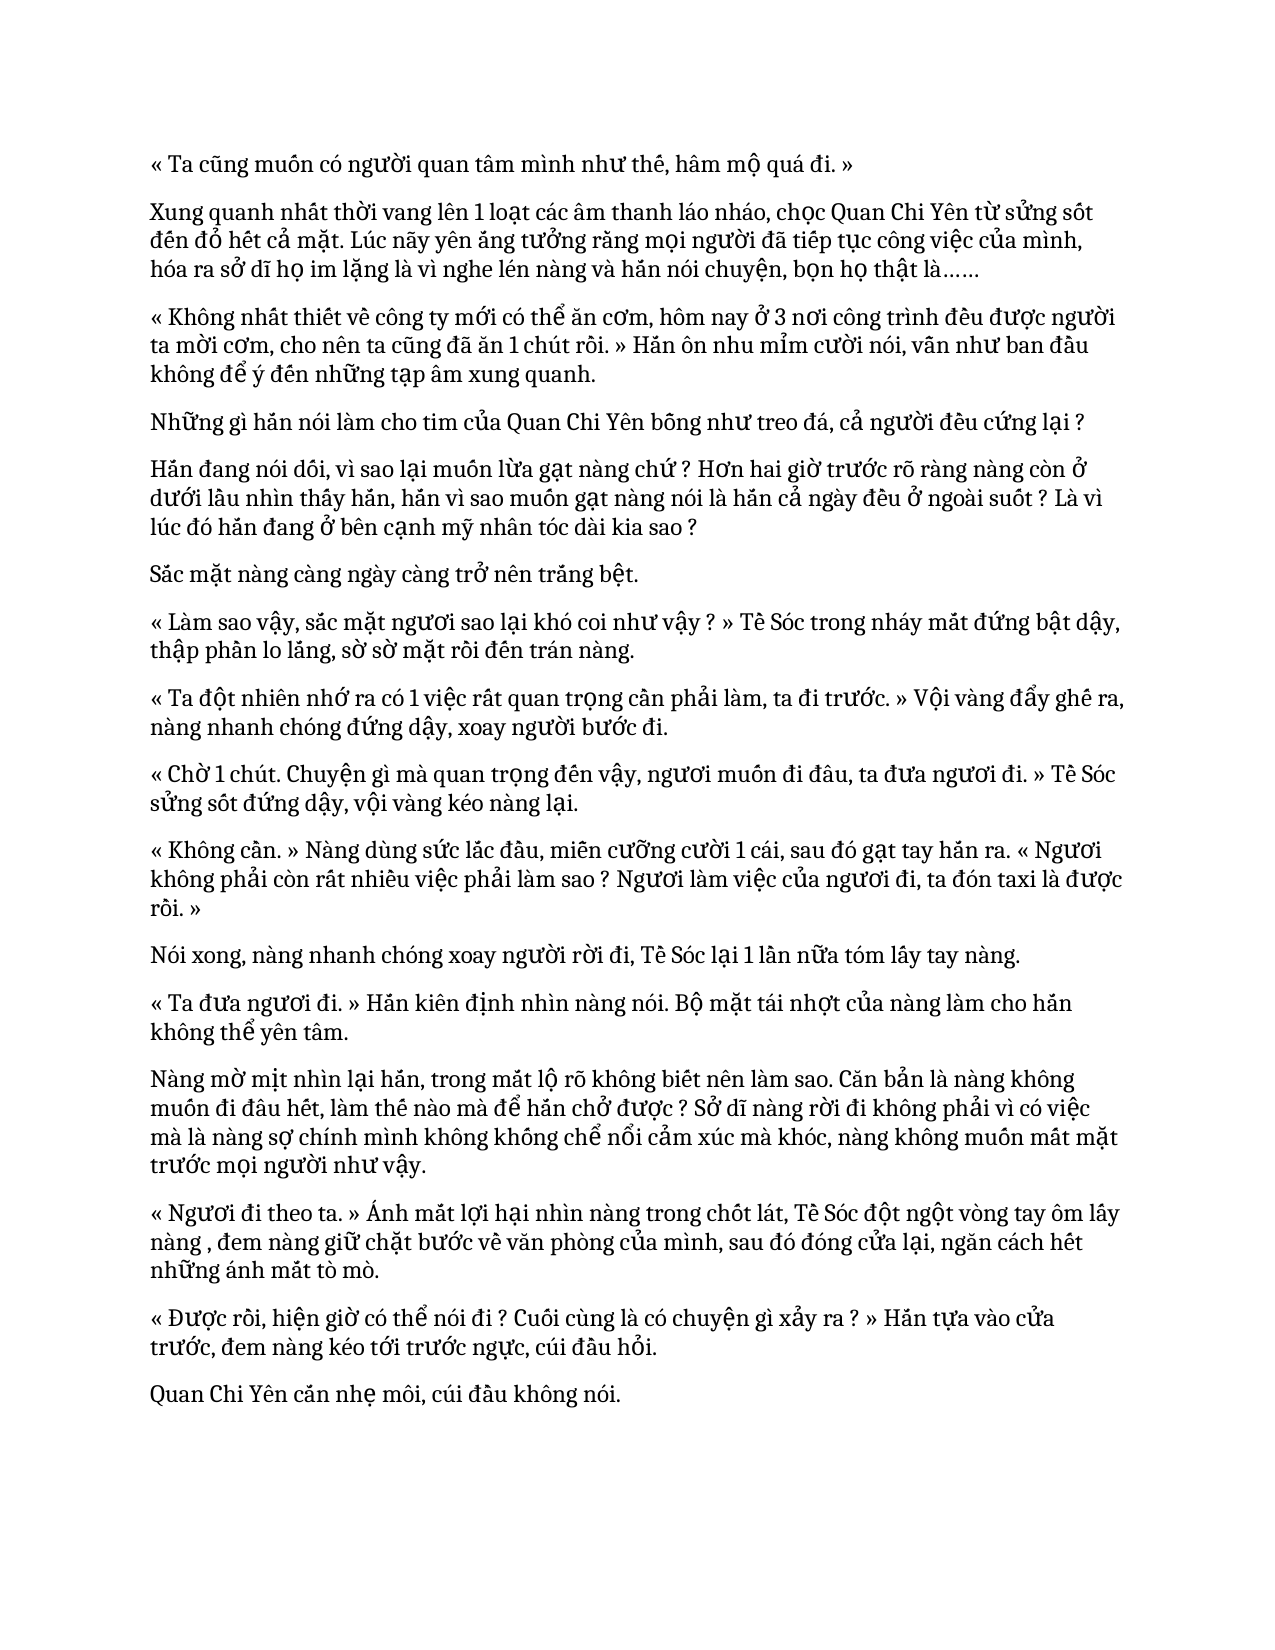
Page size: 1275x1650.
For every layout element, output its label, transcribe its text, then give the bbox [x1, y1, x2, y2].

text Những gì hắn nói làm cho tim của Quan Chi Yên bỗng như treo đá, cả người đều cứng lại ? [150, 407, 1125, 436]
text Nàng mờ mịt nhìn lại hắn, trong mắt lộ rõ không biết nên làm sao. Căn bản là nàng không muốn đi đâu hết, làm thế nào mà để hắn chở được ? Sở dĩ nàng rời đi không phải vì có việc mà là nàng sợ chính mình không khống chể nổi cảm xúc mà khóc, nàng không muốn mất mặt trước mọi người như vậy. [150, 1065, 1125, 1180]
text « Ta đưa ngươi đi. » Hắn kiên định nhìn nàng nói. Bộ mặt tái nhợt của nàng làm cho hắn không thể yên tâm. [150, 989, 1125, 1046]
text « Chờ 1 chút. Chuyện gì mà quan trọng đến vậy, ngươi muốn đi đâu, ta đưa ngươi đi. » Tề Sóc sửng sốt đứng dậy, vội vàng kéo nàng lại. [150, 760, 1125, 817]
text « Được rồi, hiện giờ có thể nói đi ? Cuối cùng là có chuyện gì xảy ra ? » Hắn tựa vào cửa trước, đem nàng kéo tới trước ngực, cúi đầu hỏi. [150, 1304, 1125, 1361]
text Hắn đang nói dối, vì sao lại muốn lừa gạt nàng chứ ? Hơn hai giờ trước rõ ràng nàng còn ở dưới lầu nhìn thấy hắn, hắn vì sao muốn gạt nàng nói là hắn cả ngày đều ở ngoài suốt ? Là vì lúc đó hắn đang ở bên cạnh mỹ nhân tóc dài kia sao ? [150, 455, 1125, 541]
text « Ta cũng muốn có người quan tâm mình như thế, hâm mộ quá đi. » [150, 150, 1125, 179]
text Sắc mặt nàng càng ngày càng trở nên trắng bệt. [150, 560, 1125, 589]
text Quan Chi Yên cắn nhẹ môi, cúi đầu không nói. [150, 1380, 1125, 1409]
text « Không cần. » Nàng dùng sức lắc đầu, miễn cưỡng cười 1 cái, sau đó gạt tay hắn ra. « Ngươi không phải còn rất nhiều việc phải làm sao ? Ngươi làm việc của ngươi đi, ta đón taxi là được rồi. » [150, 836, 1125, 922]
text « Ngươi đi theo ta. » Ánh mắt lợi hại nhìn nàng trong chốt lát, Tề Sóc đột ngột vòng tay ôm lấy nàng , đem nàng giữ chặt bước về văn phòng của mình, sau đó đóng cửa lại, ngăn cách hết những ánh mắt tò mò. [150, 1199, 1125, 1285]
text « Làm sao vậy, sắc mặt ngươi sao lại khó coi như vậy ? » Tề Sóc trong nháy mắt đứng bật dậy, thập phần lo lắng, sờ sờ mặt rồi đến trán nàng. [150, 607, 1125, 665]
text Xung quanh nhất thời vang lên 1 loạt các âm thanh láo nháo, chọc Quan Chi Yên từ sửng sốt đến đỏ hết cả mặt. Lúc nãy yên ắng tưởng rằng mọi người đã tiếp tục công việc của mình, hóa ra sở dĩ họ im lặng là vì nghe lén nàng và hắn nói chuyện, bọn họ thật là…… [150, 197, 1125, 284]
text « Không nhất thiết về công ty mới có thể ăn cơm, hôm nay ở 3 nơi công trình đều được người ta mời cơm, cho nên ta cũng đã ăn 1 chút rồi. » Hắn ôn nhu mỉm cười nói, vẫn như ban đầu không để ý đến những tạp âm xung quanh. [150, 302, 1125, 389]
text Nói xong, nàng nhanh chóng xoay người rời đi, Tề Sóc lại 1 lần nữa tóm lấy tay nàng. [150, 941, 1125, 970]
text « Ta đột nhiên nhớ ra có 1 việc rất quan trọng cần phải làm, ta đi trước. » Vội vàng đẩy ghế ra, nàng nhanh chóng đứng dậy, xoay người bước đi. [150, 684, 1125, 741]
